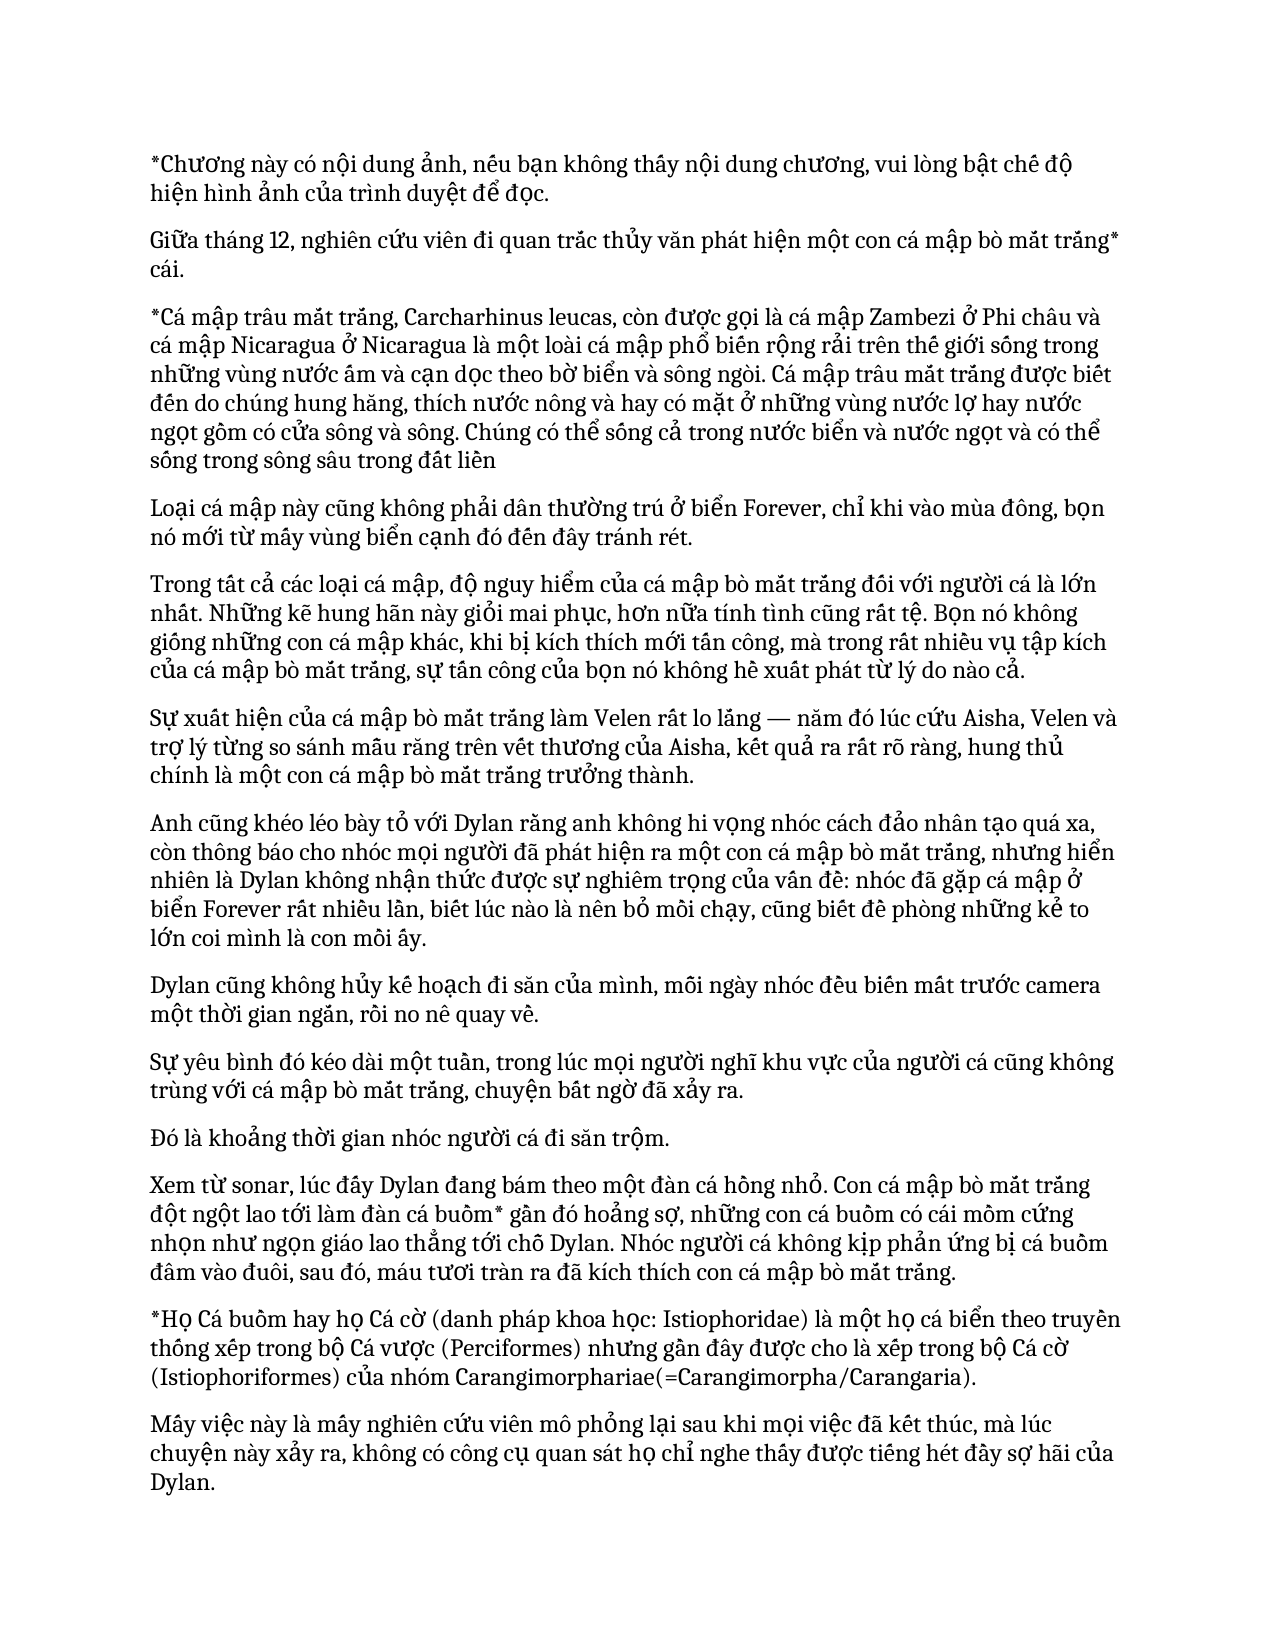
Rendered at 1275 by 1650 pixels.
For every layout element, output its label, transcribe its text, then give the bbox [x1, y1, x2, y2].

text Sự yêu bình đó kéo dài một tuần, trong lúc mọi người nghĩ khu vực của người cá cũng không trùng với cá mập bò mắt trắng, chuyện bất ngờ đã xảy ra. [150, 1047, 1125, 1105]
text *Cá mập trâu mắt trắng, Carcharhinus leucas, còn được gọi là cá mập Zambezi ở Phi châu và cá mập Nicaragua ở Nicaragua là một loài cá mập phổ biến rộng rải trên thế giới sống trong những vùng nước ấm và cạn dọc theo bờ biển và sông ngòi. Cá mập trâu mắt trắng được biết đến do chúng hung hăng, thích nước nông và hay có mặt ở những vùng nước lợ hay nước ngọt gồm có cửa sông và sông. Chúng có thể sống cả trong nước biển và nước ngọt và có thể sống trong sông sâu trong đất liền [150, 302, 1125, 475]
text Đó là khoảng thời gian nhóc người cá đi săn trộm. [150, 1124, 1125, 1152]
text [150, 150, 1125, 207]
text Giữa tháng 12, nghiên cứu viên đi quan trắc thủy văn phát hiện một con cá mập bò mắt trắng* cái. [150, 226, 1125, 284]
text Sự xuất hiện của cá mập bò mắt trắng làm Velen rất lo lắng — năm đó lúc cứu Aisha, Velen và trợ lý từng so sánh mẫu răng trên vết thương của Aisha, kết quả ra rất rõ ràng, hung thủ chính là một con cá mập bò mắt trắng trưởng thành. [150, 704, 1125, 790]
text Dylan cũng không hủy kế hoạch đi săn của mình, mỗi ngày nhóc đều biến mất trước camera một thời gian ngắn, rồi no nê quay về. [150, 971, 1125, 1029]
text Loại cá mập này cũng không phải dân thường trú ở biển Forever, chỉ khi vào mùa đông, bọn nó mới từ mấy vùng biển cạnh đó đến đây tránh rét. [150, 494, 1125, 551]
text Anh cũng khéo léo bày tỏ với Dylan rằng anh không hi vọng nhóc cách đảo nhân tạo quá xa, còn thông báo cho nhóc mọi người đã phát hiện ra một con cá mập bò mắt trắng, nhưng hiển nhiên là Dylan không nhận thức được sự nghiêm trọng của vấn đề: nhóc đã gặp cá mập ở biển Forever rất nhiều lần, biết lúc nào là nên bỏ mồi chạy, cũng biết đề phòng những kẻ to lớn coi mình là con mồi ấy. [150, 809, 1125, 952]
text *Họ Cá buồm hay họ Cá cờ (danh pháp khoa học: Istiophoridae) là một họ cá biển theo truyền thống xếp trong bộ Cá vược (Perciformes) nhưng gần đây được cho là xếp trong bộ Cá cờ (Istiophoriformes) của nhóm Carangimorphariae(=Carangimorpha/Carangaria). [150, 1305, 1125, 1391]
text Trong tất cả các loại cá mập, độ nguy hiểm của cá mập bò mắt trắng đối với người cá là lớn nhất. Những kẽ hung hãn này giỏi mai phục, hơn nữa tính tình cũng rất tệ. Bọn nó không giống những con cá mập khác, khi bị kích thích mới tấn công, mà trong rất nhiều vụ tập kích của cá mập bò mắt trắng, sự tấn công của bọn nó không hề xuất phát từ lý do nào cả. [150, 570, 1125, 685]
text Mấy việc này là mấy nghiên cứu viên mô phỏng lại sau khi mọi việc đã kết thúc, mà lúc chuyện này xảy ra, không có công cụ quan sát họ chỉ nghe thấy được tiếng hét đầy sợ hãi của Dylan. [150, 1410, 1125, 1496]
text Xem từ sonar, lúc đấy Dylan đang bám theo một đàn cá hồng nhỏ. Con cá mập bò mắt trắng đột ngột lao tới làm đàn cá buồm* gần đó hoảng sợ, những con cá buồm có cái mồm cứng nhọn như ngọn giáo lao thẳng tới chỗ Dylan. Nhóc người cá không kịp phản ứng bị cá buồm đâm vào đuôi, sau đó, máu tươi tràn ra đã kích thích con cá mập bò mắt trắng. [150, 1171, 1125, 1286]
